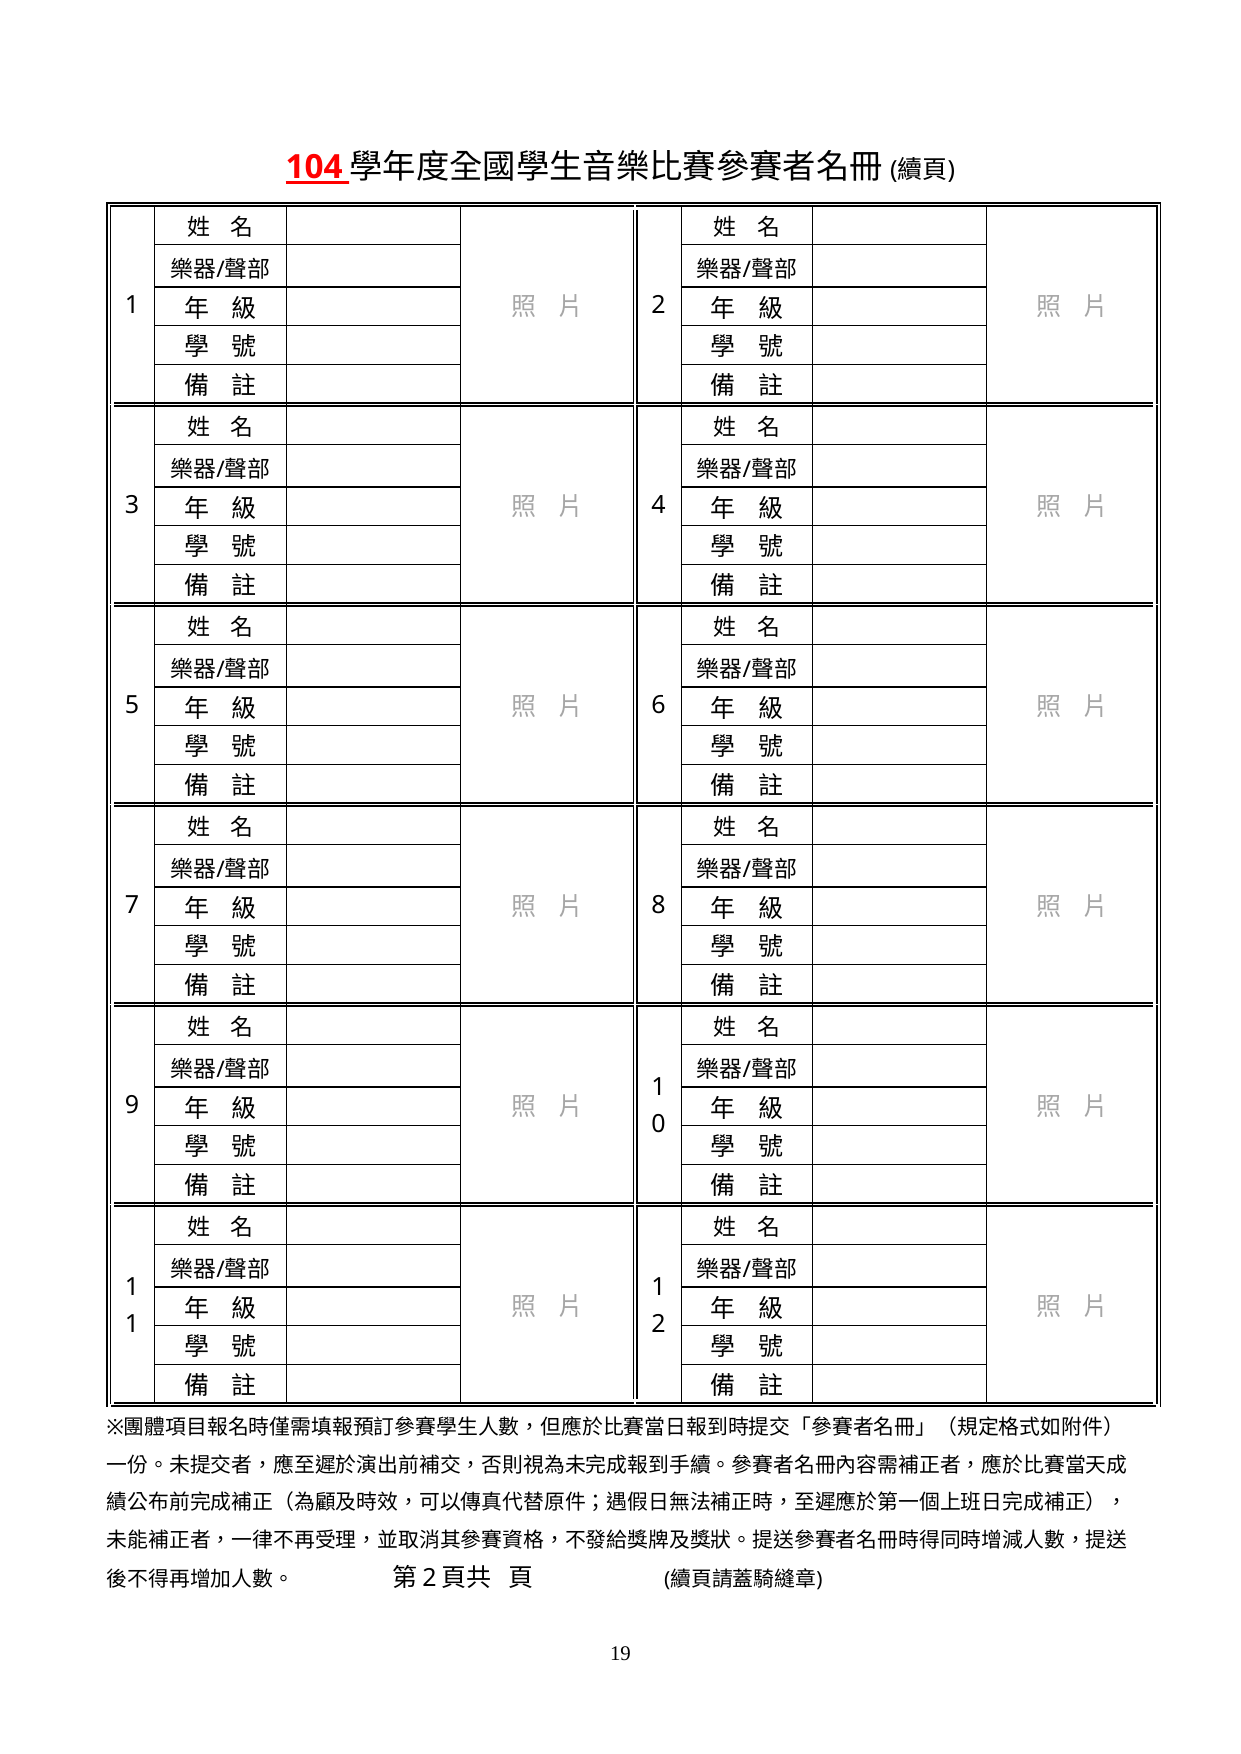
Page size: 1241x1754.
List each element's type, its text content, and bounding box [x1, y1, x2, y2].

text 104學年度全國學生音樂比賽參賽者名冊 (續頁) [106, 127, 1134, 202]
table_cell 學 號 [155, 326, 286, 363]
table_cell [287, 1126, 460, 1163]
table_cell 年 級 [155, 688, 286, 725]
table_cell 3 [109, 402, 154, 602]
table_cell [287, 845, 460, 886]
table_cell 學 號 [682, 526, 812, 563]
table_cell 備 註 [155, 765, 286, 802]
table_cell 姓 名 [155, 1007, 286, 1044]
table_cell 照 片 [461, 1202, 635, 1402]
table_cell [287, 565, 460, 602]
table_cell 備 註 [682, 565, 812, 602]
table_cell [813, 1045, 986, 1086]
table_cell 照 片 [987, 602, 1159, 802]
table_cell [287, 726, 460, 763]
table_cell 11 [109, 1202, 154, 1402]
table_cell 學 號 [155, 926, 286, 963]
table_cell 照 片 [987, 1202, 1159, 1402]
table_cell [813, 1126, 986, 1163]
table_cell [813, 365, 986, 402]
table_cell 備 註 [682, 765, 812, 802]
table_cell [287, 645, 460, 686]
table_header 2 [635, 204, 681, 402]
table_cell 姓 名 [682, 1207, 812, 1244]
table_cell 照 片 [987, 1002, 1159, 1202]
table_cell 樂器/聲部 [682, 445, 812, 486]
table_cell [287, 1165, 460, 1202]
table_cell 10 [638, 1007, 681, 1202]
table_header 1 [111, 207, 154, 402]
table_cell [813, 565, 986, 602]
table_cell 年 級 [682, 488, 812, 525]
table_cell 備 註 [155, 1165, 286, 1202]
table_cell [287, 888, 460, 925]
table_cell [287, 365, 460, 402]
table_cell 樂器/聲部 [155, 1045, 286, 1086]
table_cell 姓 名 [682, 807, 812, 844]
table_cell [287, 765, 460, 802]
table_cell 學 號 [682, 1326, 812, 1363]
table_cell 5 [109, 602, 154, 802]
table_cell 年 級 [155, 488, 286, 525]
table_cell 照 片 [461, 1007, 633, 1202]
table_cell 備 註 [155, 365, 286, 402]
table_cell 學 號 [155, 526, 286, 563]
table_cell 樂器/聲部 [155, 645, 286, 686]
table_cell [287, 326, 460, 363]
table_cell 樂器/聲部 [682, 645, 812, 686]
table_cell 學 號 [155, 1126, 286, 1163]
table_cell 樂器/聲部 [682, 845, 812, 886]
table_cell [813, 1007, 986, 1044]
table_cell [287, 1326, 460, 1363]
table_cell [813, 807, 986, 844]
table_cell [813, 488, 986, 525]
table_cell 7 [109, 802, 154, 1002]
table_cell [287, 807, 460, 844]
table_cell 姓 名 [682, 407, 812, 444]
table_cell [813, 326, 986, 363]
table_header [813, 207, 986, 244]
table_cell 姓 名 [155, 1207, 286, 1244]
table_cell 年 級 [682, 688, 812, 725]
table_cell [813, 607, 986, 644]
table_cell [813, 1245, 986, 1286]
table_cell [813, 726, 986, 763]
table_cell 9 [109, 1002, 154, 1202]
table_header 姓 名 [682, 207, 812, 244]
table_cell 年 級 [682, 288, 812, 325]
table_cell 學 號 [155, 1326, 286, 1363]
table_cell [813, 888, 986, 925]
table_cell [287, 607, 460, 644]
table_cell 照 片 [987, 402, 1159, 602]
table_cell [813, 445, 986, 486]
table_cell 樂器/聲部 [682, 1245, 812, 1286]
table_cell [287, 445, 460, 486]
table_cell [287, 965, 460, 1002]
table_header 照 片 [460, 204, 635, 402]
table_cell [813, 765, 986, 802]
table_cell 年 級 [155, 1088, 286, 1125]
table_cell [287, 1207, 460, 1244]
table_cell [813, 245, 986, 286]
table_cell [813, 526, 986, 563]
table_cell 樂器/聲部 [682, 245, 812, 286]
table_cell 年 級 [155, 1288, 286, 1325]
table_cell 6 [638, 607, 681, 802]
table_header 照 片 [987, 207, 1156, 402]
table_header 姓 名 [155, 207, 286, 244]
table_cell 學 號 [155, 726, 286, 763]
table_cell [813, 1207, 986, 1244]
table_cell [287, 1045, 460, 1086]
text ※團體項目報名時僅需填報預訂參賽學生人數，但應於比賽當日報到時提交「參賽者名冊」（規定格式如附件）一份。未提交者，應至遲於演出前補交，否則視為未完成報到手續。參賽者名冊內容需補正者，應於比賽當天成績公布前完成補正（為顧及時效，可以傳真代替原件；遇假日無法補正時，至遲應於第一個上班日完成補正），未能補正者，一律不再受理，並取消其參賽資格，不發給獎牌及獎狀。提送參賽者名冊時得同時增減人數，提送後不得再增加人數。 第2頁共 頁 (續頁請蓋騎縫章) [106, 1407, 1134, 1594]
table_cell [813, 1165, 986, 1202]
table_cell 姓 名 [155, 807, 286, 844]
table_cell [813, 845, 986, 886]
table_cell [287, 245, 460, 286]
table_cell 12 [635, 1202, 681, 1402]
table_cell 備 註 [155, 1365, 286, 1402]
table_cell 樂器/聲部 [155, 845, 286, 886]
table_cell 樂器/聲部 [155, 1245, 286, 1286]
table_cell 備 註 [682, 1165, 812, 1202]
table_cell 學 號 [682, 926, 812, 963]
table_cell [813, 965, 986, 1002]
table_cell [287, 1088, 460, 1125]
table_cell [287, 1245, 460, 1286]
table_cell 年 級 [155, 888, 286, 925]
table_cell 姓 名 [155, 607, 286, 644]
table_cell 備 註 [155, 565, 286, 602]
table_cell [287, 926, 460, 963]
table_cell [813, 926, 986, 963]
table_cell [287, 1365, 460, 1402]
table_cell [287, 688, 460, 725]
table_cell [287, 1288, 460, 1325]
table_cell 照 片 [461, 807, 633, 1002]
table_cell 姓 名 [682, 607, 812, 644]
table_cell [287, 407, 460, 444]
table_cell [813, 288, 986, 325]
table_cell 8 [638, 807, 681, 1002]
table_cell 4 [638, 407, 681, 602]
table_cell [287, 526, 460, 563]
table_cell 學 號 [682, 726, 812, 763]
table_cell 備 註 [155, 965, 286, 1002]
table_cell 備 註 [682, 965, 812, 1002]
table_cell 年 級 [682, 888, 812, 925]
table_cell [813, 1088, 986, 1125]
table_cell 年 級 [682, 1288, 812, 1325]
table_cell [813, 645, 986, 686]
table_cell [813, 407, 986, 444]
table_cell [813, 1288, 986, 1325]
table_cell 照 片 [461, 607, 633, 802]
table_cell 姓 名 [682, 1007, 812, 1044]
table_cell 樂器/聲部 [682, 1045, 812, 1086]
table_cell 樂器/聲部 [155, 445, 286, 486]
table_cell 照 片 [461, 407, 633, 602]
table_cell [813, 688, 986, 725]
table_cell 年 級 [155, 288, 286, 325]
table_cell 學 號 [682, 326, 812, 363]
table_cell [287, 288, 460, 325]
table_header [287, 207, 460, 244]
table_cell 備 註 [682, 365, 812, 402]
table_cell 備 註 [682, 1365, 812, 1402]
table_cell [813, 1365, 986, 1402]
table_cell 姓 名 [155, 407, 286, 444]
table_cell 照 片 [987, 802, 1159, 1002]
table_cell 樂器/聲部 [155, 245, 286, 286]
table_cell [287, 488, 460, 525]
table_cell 學 號 [682, 1126, 812, 1163]
table_cell [287, 1007, 460, 1044]
table_cell [813, 1326, 986, 1363]
table_cell 年 級 [682, 1088, 812, 1125]
